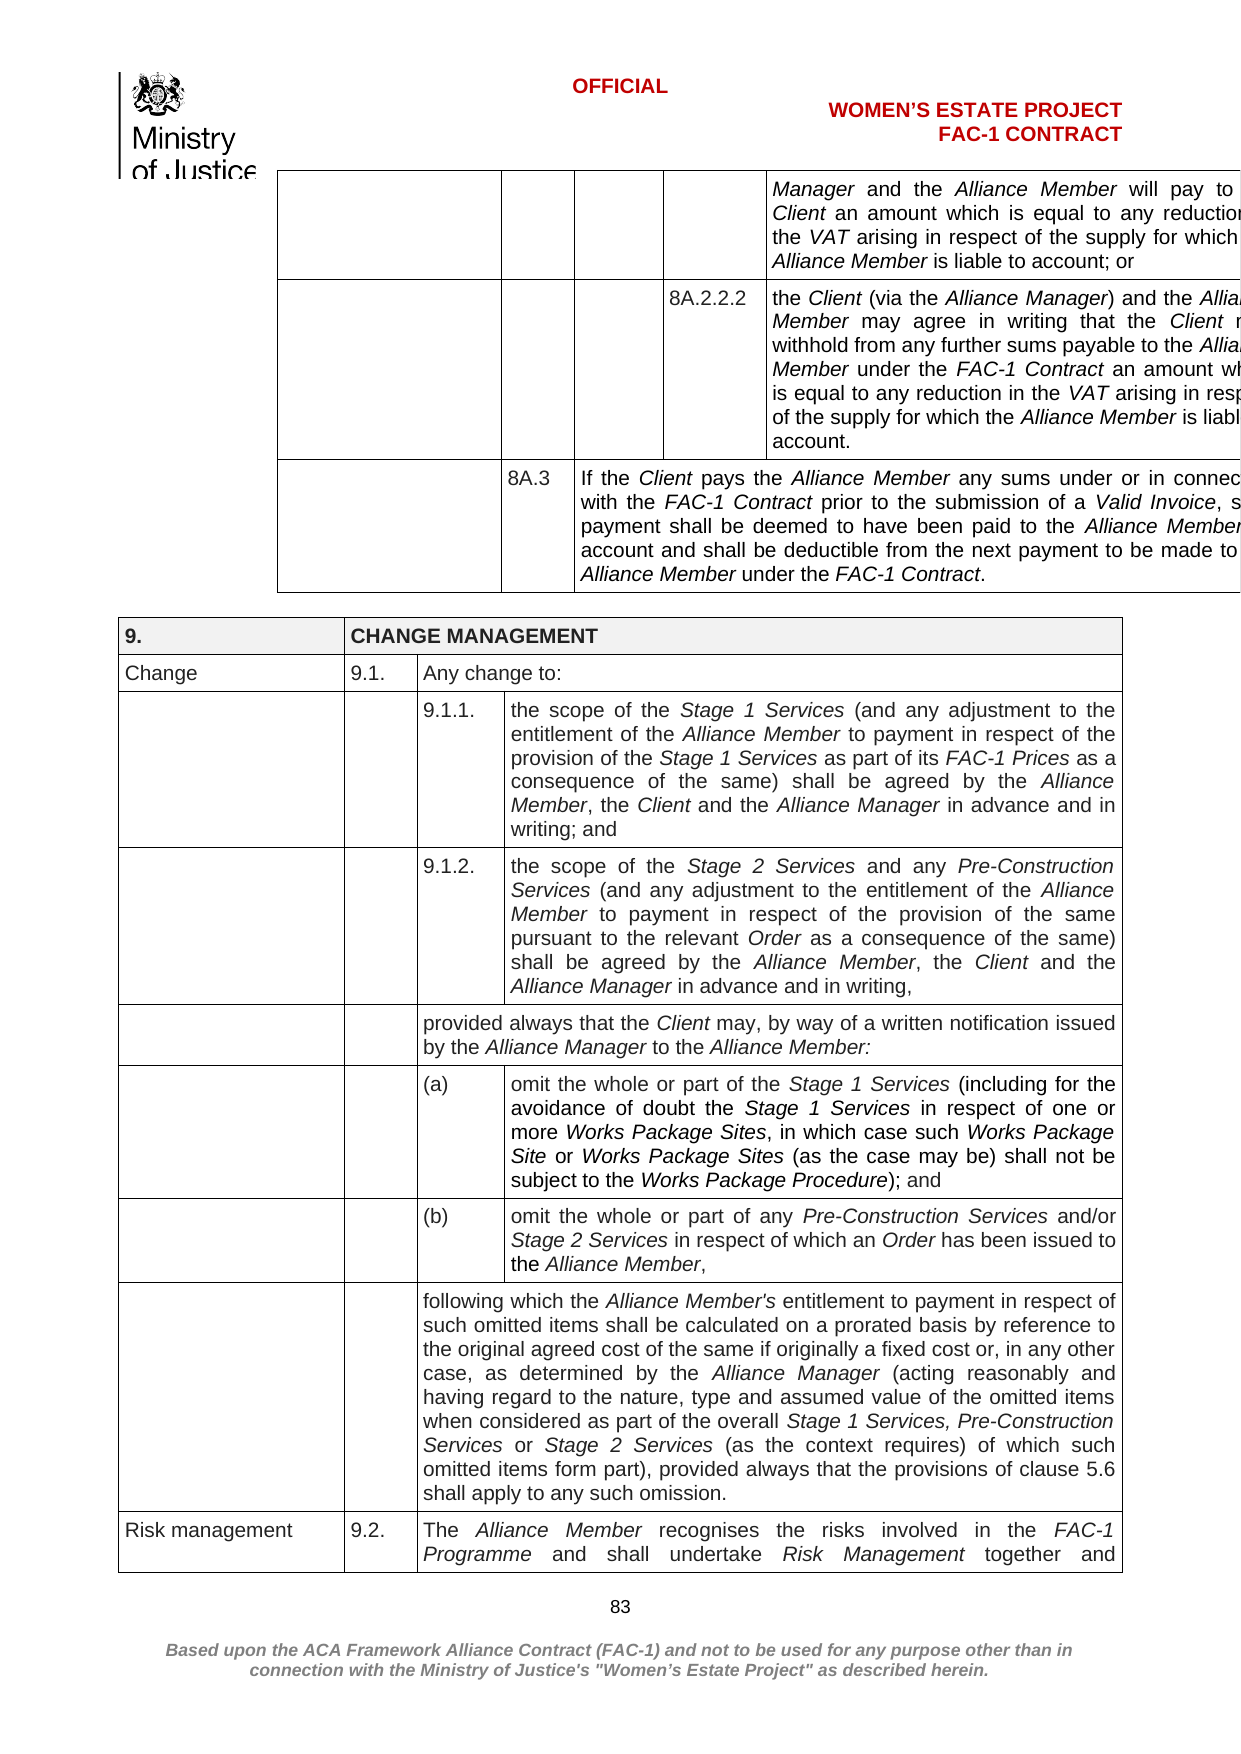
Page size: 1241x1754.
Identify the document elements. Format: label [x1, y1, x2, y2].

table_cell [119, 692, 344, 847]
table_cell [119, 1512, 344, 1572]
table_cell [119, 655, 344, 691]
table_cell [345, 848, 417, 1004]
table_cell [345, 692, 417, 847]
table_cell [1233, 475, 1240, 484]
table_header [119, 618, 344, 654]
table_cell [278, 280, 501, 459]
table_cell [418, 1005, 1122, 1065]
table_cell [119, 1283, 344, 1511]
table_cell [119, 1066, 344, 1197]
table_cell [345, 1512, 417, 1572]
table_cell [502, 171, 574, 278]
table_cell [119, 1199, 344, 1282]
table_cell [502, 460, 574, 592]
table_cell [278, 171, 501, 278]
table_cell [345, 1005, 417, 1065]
picture [118, 72, 256, 179]
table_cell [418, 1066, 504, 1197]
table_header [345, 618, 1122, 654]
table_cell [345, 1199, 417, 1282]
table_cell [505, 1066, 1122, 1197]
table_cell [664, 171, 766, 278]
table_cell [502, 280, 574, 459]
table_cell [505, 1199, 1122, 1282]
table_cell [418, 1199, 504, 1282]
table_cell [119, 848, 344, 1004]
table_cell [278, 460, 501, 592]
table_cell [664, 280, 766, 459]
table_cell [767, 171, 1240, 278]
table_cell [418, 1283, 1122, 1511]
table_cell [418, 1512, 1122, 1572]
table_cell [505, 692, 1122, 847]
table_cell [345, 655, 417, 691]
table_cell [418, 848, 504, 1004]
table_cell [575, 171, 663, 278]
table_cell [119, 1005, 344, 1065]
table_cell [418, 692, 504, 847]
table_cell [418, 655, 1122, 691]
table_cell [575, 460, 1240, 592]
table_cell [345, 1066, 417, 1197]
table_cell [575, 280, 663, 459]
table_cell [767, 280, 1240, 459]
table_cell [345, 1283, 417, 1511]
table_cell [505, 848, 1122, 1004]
